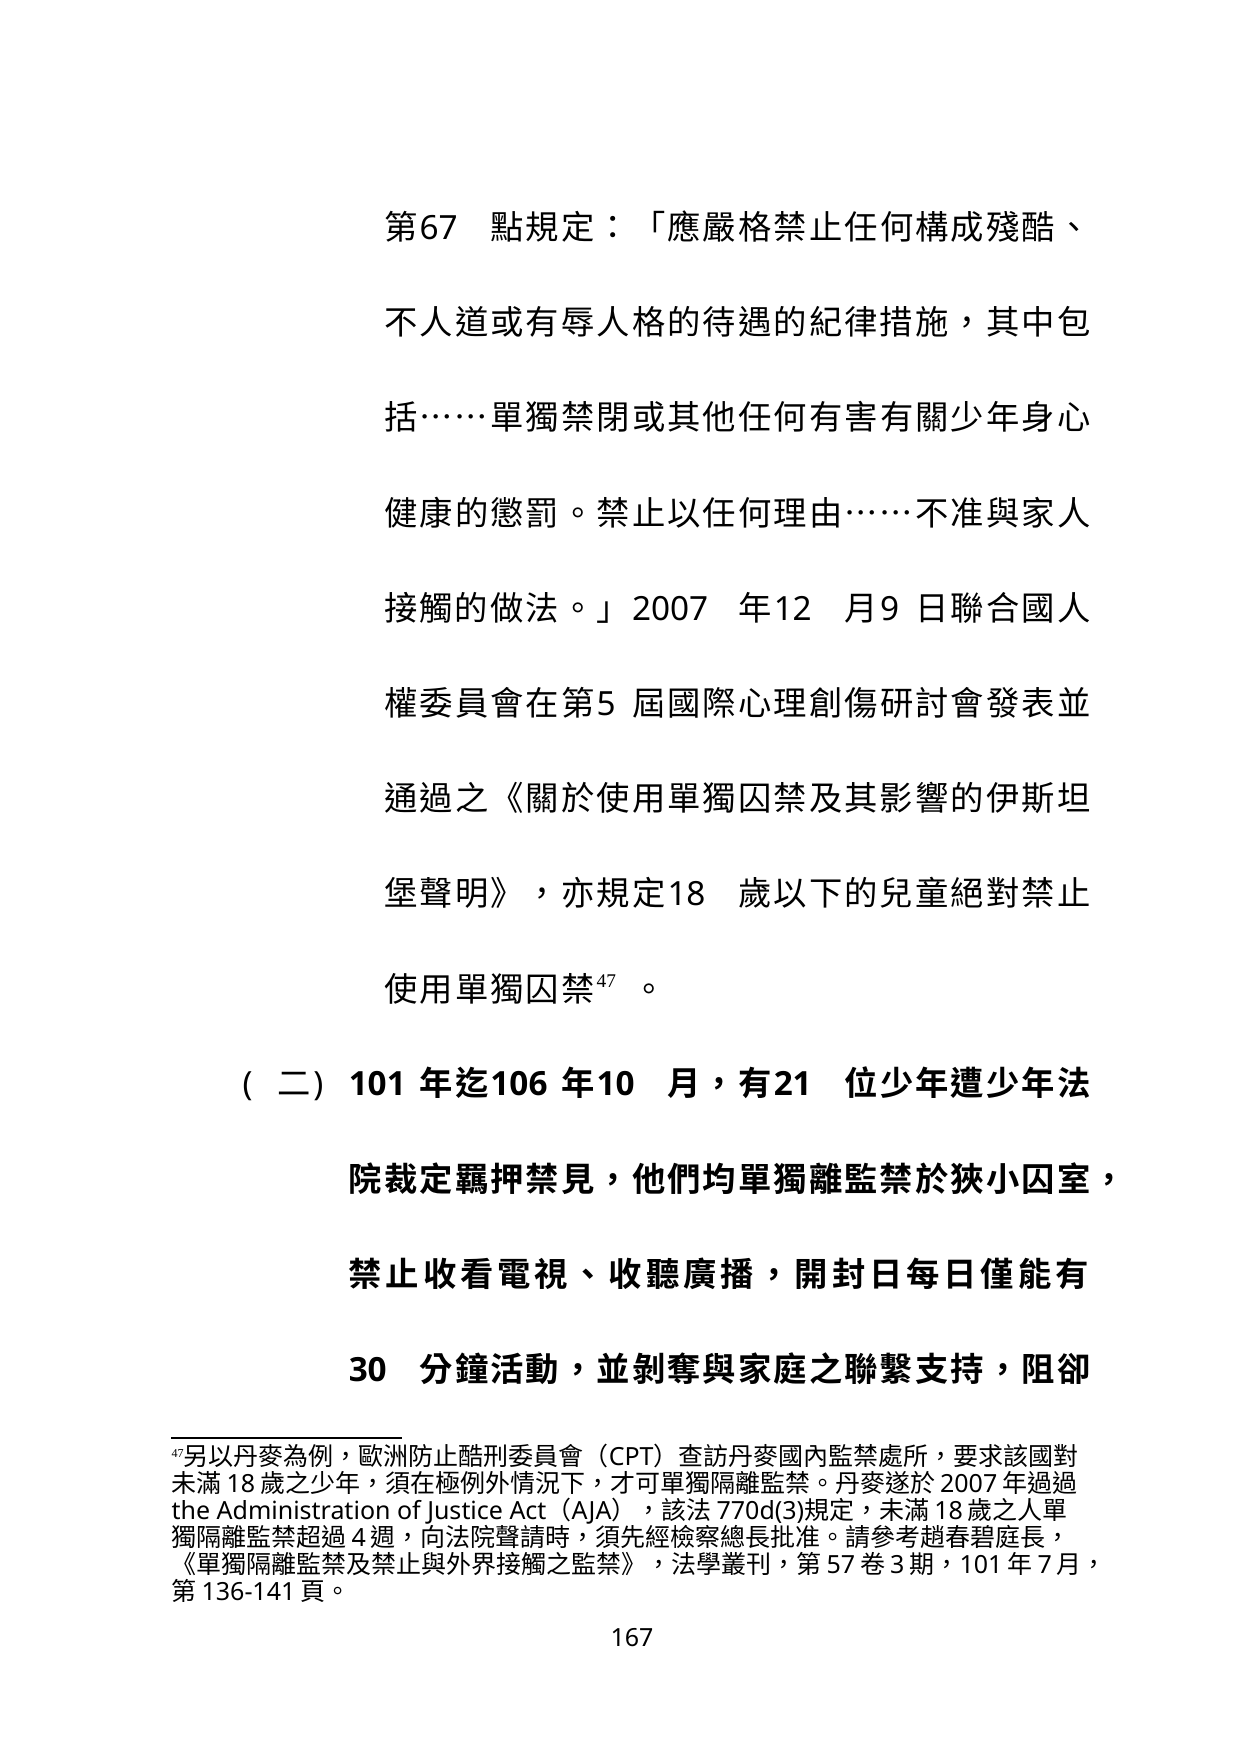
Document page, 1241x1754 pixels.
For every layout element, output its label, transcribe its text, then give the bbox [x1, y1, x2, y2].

subtitle 101年迄106年10月，有21位少年遭少年法院裁定羈押禁見，他們均單獨離監禁於狹小囚室，禁止收看電視、收聽廣播，開封日每日僅能有30分鐘活動，並剝奪與家庭之聯繫支持，阻卻人際間有意義之活動及必要之教育輔導，顯有傷害身心健康之虞，司法院做為最高審判機關，有檢討之必要。 [242, 1034, 1092, 1415]
